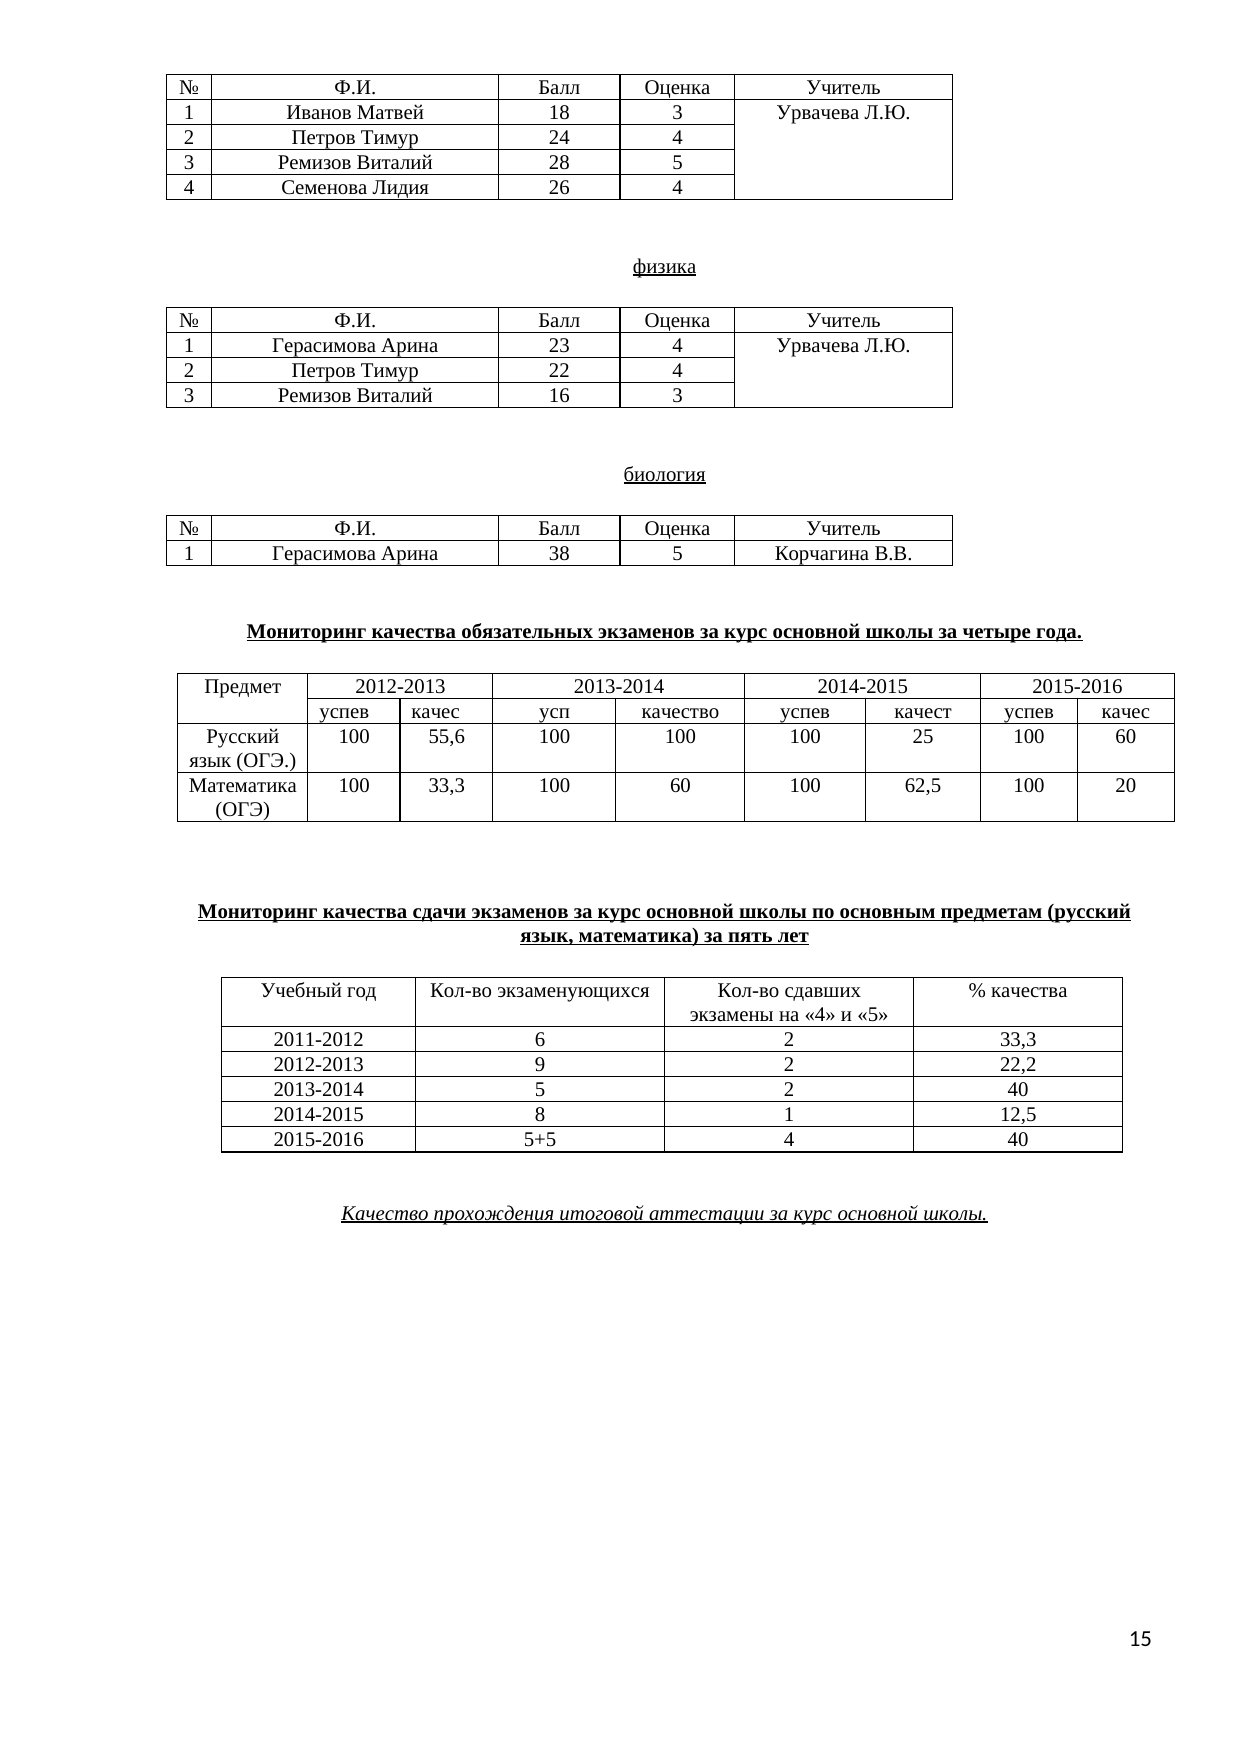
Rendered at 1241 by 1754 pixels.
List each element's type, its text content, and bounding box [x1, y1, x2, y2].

table_cell 100 [308, 724, 399, 772]
table_cell качест [866, 699, 980, 723]
table_cell 2 [665, 1027, 913, 1051]
table_cell 24 [499, 125, 619, 149]
table_cell качес [401, 699, 492, 723]
table_cell 33,3 [914, 1027, 1122, 1051]
table_cell Иванов Матвей [212, 100, 498, 124]
table_cell 33,3 [401, 773, 492, 821]
table_cell 3 [621, 100, 734, 124]
table_header % качества [914, 978, 1122, 1026]
table_cell Ремизов Виталий [212, 150, 498, 174]
table_cell 40 [914, 1127, 1122, 1151]
text биология [177, 462, 1152, 486]
table_cell 1 [167, 333, 211, 357]
table_cell 20 [1078, 773, 1174, 821]
table_header Кол-во экзаменующихся [416, 978, 664, 1026]
table_header 2013-2014 [493, 674, 744, 698]
table_header 2015-2016 [981, 674, 1174, 698]
table_cell 100 [308, 773, 399, 821]
table_cell 100 [745, 724, 865, 772]
table_cell 2012-2013 [222, 1052, 415, 1076]
table_cell 3 [167, 150, 211, 174]
table_cell 4 [665, 1127, 913, 1151]
table_header Балл [499, 308, 619, 332]
table_cell качес [1078, 699, 1174, 723]
table_cell 5 [621, 541, 734, 565]
table_cell усп [493, 699, 615, 723]
table_cell 26 [499, 175, 619, 199]
text Мониторинг качества сдачи экзаменов за курс основной школы по основным предметам (русский язык, математика) за пять лет [177, 899, 1152, 947]
table_cell 100 [616, 724, 744, 772]
table_cell 2 [665, 1077, 913, 1101]
table_cell 22 [499, 358, 619, 382]
table_cell 2011-2012 [222, 1027, 415, 1051]
text Мониторинг качества обязательных экзаменов за курс основной школы за четыре года. [177, 619, 1152, 643]
table_cell 40 [914, 1077, 1122, 1101]
table_cell Семенова Лидия [212, 175, 498, 199]
table_header № [167, 75, 211, 99]
table_cell 1 [665, 1102, 913, 1126]
table_header Учитель [735, 308, 952, 332]
table_cell 2014-2015 [222, 1102, 415, 1126]
table_header Балл [499, 516, 619, 540]
table_cell 2 [167, 125, 211, 149]
table_cell 2015-2016 [222, 1127, 415, 1151]
table_cell 23 [499, 333, 619, 357]
table_cell 100 [493, 724, 615, 772]
table_cell 60 [616, 773, 744, 821]
table_cell Петров Тимур [212, 358, 498, 382]
table_cell 5 [416, 1077, 664, 1101]
table_header Учебный год [222, 978, 415, 1026]
table_header Ф.И. [212, 308, 498, 332]
table_header № [167, 308, 211, 332]
table_cell 100 [493, 773, 615, 821]
table_header 2014-2015 [745, 674, 980, 698]
table_cell 3 [621, 383, 734, 407]
table_header Оценка [621, 75, 734, 99]
text физика [177, 254, 1152, 278]
table_header Учитель [735, 75, 952, 99]
table_cell Ремизов Виталий [212, 383, 498, 407]
table_cell 22,2 [914, 1052, 1122, 1076]
table_cell 38 [499, 541, 619, 565]
table_cell 62,5 [866, 773, 980, 821]
table_header № [167, 516, 211, 540]
table_cell 3 [167, 383, 211, 407]
table_header Балл [499, 75, 619, 99]
table_cell 2 [167, 358, 211, 382]
table_cell 55,6 [401, 724, 492, 772]
text Качество прохождения итоговой аттестации за курс основной школы. [177, 1201, 1152, 1224]
table_cell 1 [167, 541, 211, 565]
table_cell 2 [665, 1052, 913, 1076]
table_header Предмет [178, 674, 307, 723]
table_cell 18 [499, 100, 619, 124]
table_cell 5 [621, 150, 734, 174]
table_cell Урвачева Л.Ю. [735, 333, 952, 407]
table_cell 4 [621, 358, 734, 382]
table_cell 28 [499, 150, 619, 174]
table_header Оценка [621, 308, 734, 332]
table_cell успев [981, 699, 1077, 723]
table_cell 6 [416, 1027, 664, 1051]
table_header Ф.И. [212, 75, 498, 99]
table_cell 4 [621, 175, 734, 199]
table_cell 2013-2014 [222, 1077, 415, 1101]
table_cell успев [745, 699, 865, 723]
table_header Ф.И. [212, 516, 498, 540]
table_header 2012-2013 [308, 674, 492, 698]
table_cell качество [616, 699, 744, 723]
table_cell успев [308, 699, 399, 723]
table_cell 4 [167, 175, 211, 199]
table_cell 9 [416, 1052, 664, 1076]
table_header Кол-во сдавших экзамены на «4» и «5» [665, 978, 913, 1026]
table_cell 4 [621, 333, 734, 357]
table_cell Петров Тимур [212, 125, 498, 149]
table_cell 1 [167, 100, 211, 124]
table_cell 8 [416, 1102, 664, 1126]
table_cell 16 [499, 383, 619, 407]
table_cell Математика (ОГЭ) [178, 773, 307, 821]
table_cell Герасимова Арина [212, 541, 498, 565]
table_cell Урвачева Л.Ю. [735, 100, 952, 199]
table_header Учитель [735, 516, 952, 540]
table_cell 100 [745, 773, 865, 821]
table_cell 60 [1078, 724, 1174, 772]
table_cell 100 [981, 724, 1077, 772]
table_cell Герасимова Арина [212, 333, 498, 357]
table_cell Русский язык (ОГЭ.) [178, 724, 307, 772]
table_cell 12,5 [914, 1102, 1122, 1126]
table_cell 100 [981, 773, 1077, 821]
table_cell 5+5 [416, 1127, 664, 1151]
table_header Оценка [621, 516, 734, 540]
table_cell Корчагина В.В. [735, 541, 952, 565]
table_cell 25 [866, 724, 980, 772]
table_cell 4 [621, 125, 734, 149]
